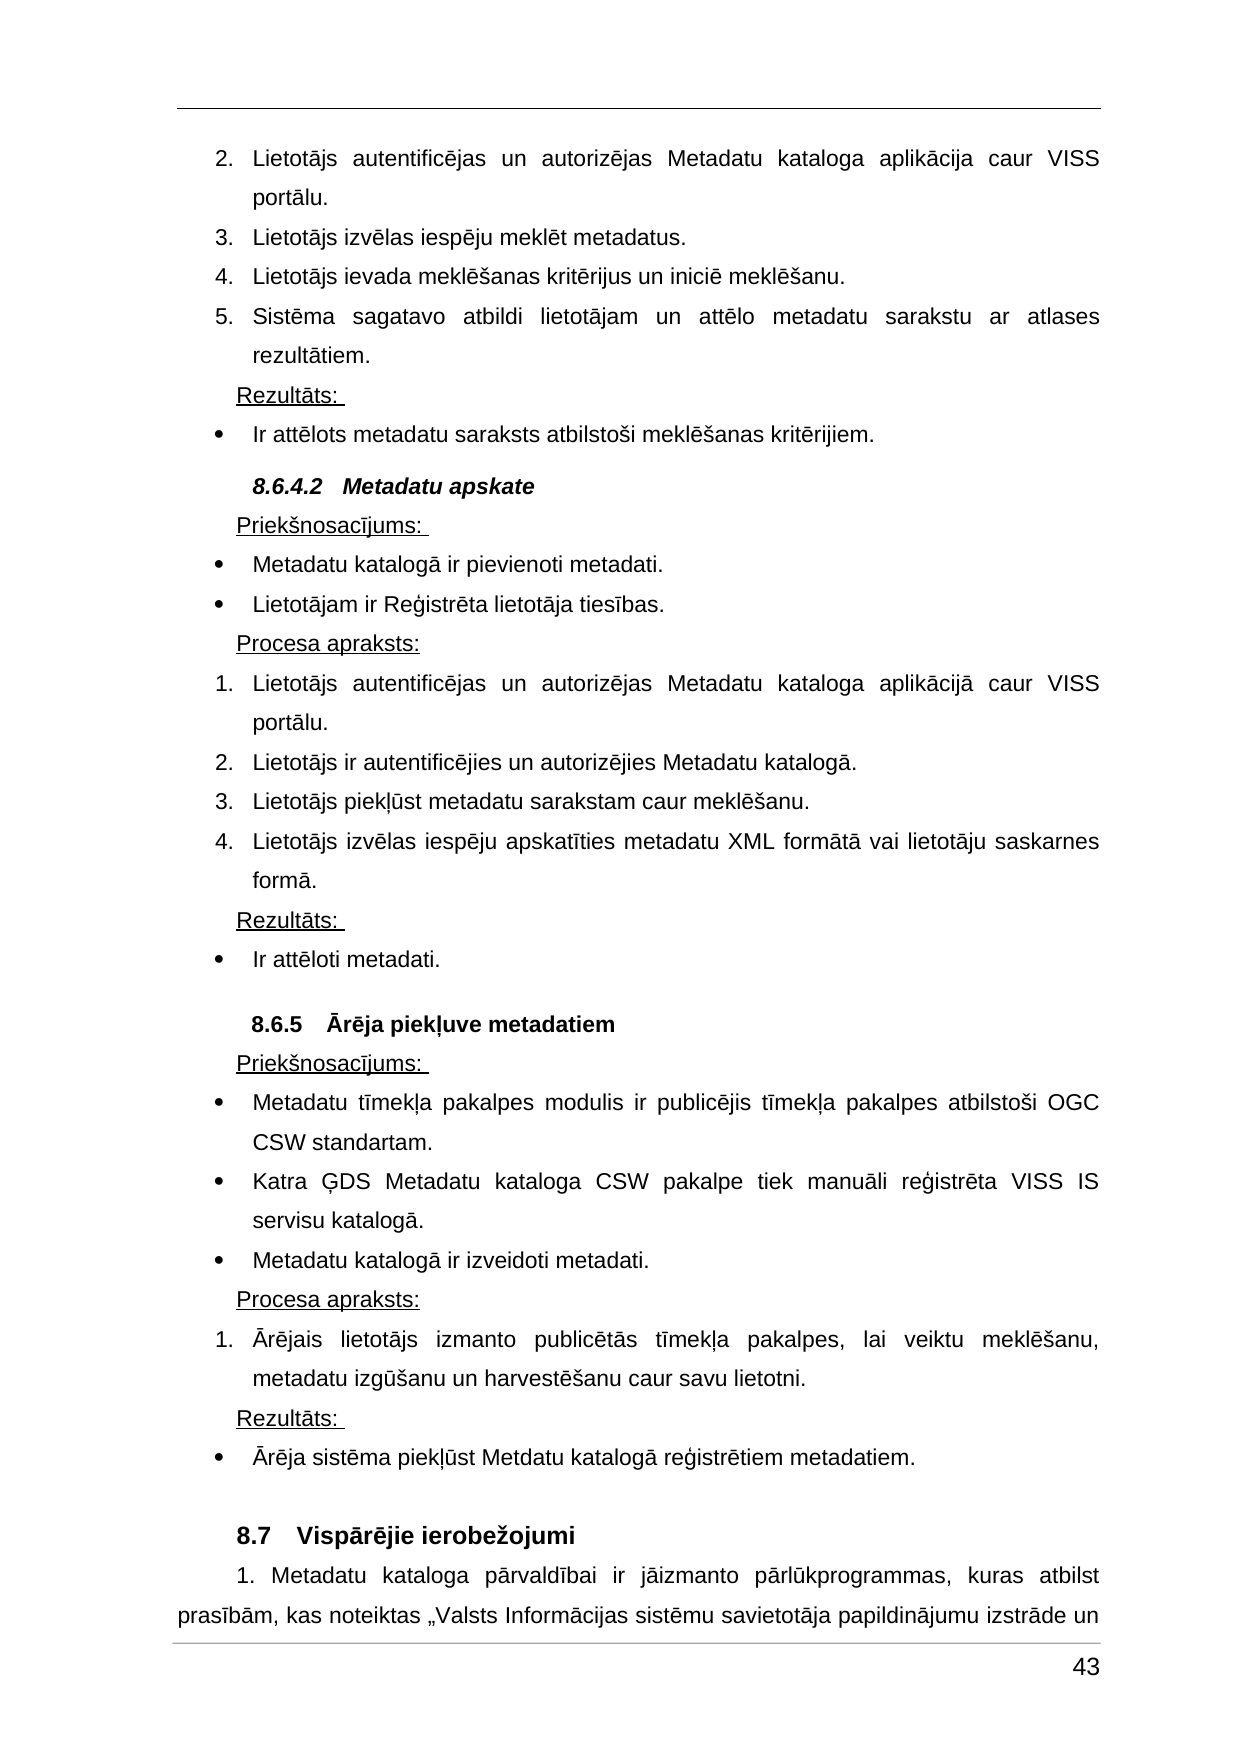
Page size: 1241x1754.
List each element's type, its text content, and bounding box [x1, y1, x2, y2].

list Lietotājam ir Reģistrēta lietotāja tiesības. [215, 591, 1100, 617]
text Procesa apraksts: [177, 630, 1100, 657]
subtitle Vispārējie ierobežojumi [236, 1521, 1100, 1550]
list Lietotājs autentificējas un autorizējas Metadatu kataloga aplikācijā caur VISS portālu. [215, 670, 1100, 736]
list Lietotājs ievada meklēšanas kritērijus un iniciē meklēšanu. [215, 263, 1100, 289]
list Metadatu katalogā ir izveidoti metadati. [215, 1247, 1100, 1273]
list Lietotājs izvēlas iespēju meklēt metadatus. [215, 224, 1100, 250]
list Ir attēlots metadatu saraksts atbilstoši meklēšanas kritērijiem. [215, 421, 1100, 447]
list Katra ĢDS Metadatu kataloga CSW pakalpe tiek manuāli reģistrēta VISS IS servisu katalogā. [215, 1168, 1100, 1234]
text Priekšnosacījums: [177, 1049, 1100, 1076]
list Ir attēloti metadati. [215, 946, 1100, 972]
text Rezultāts: [177, 1405, 1100, 1431]
list Lietotājs piekļūst metadatu sarakstam caur meklēšanu. [215, 788, 1100, 814]
text Rezultāts: [177, 382, 1100, 408]
list Metadatu katalogā ir pievienoti metadati. [215, 551, 1100, 578]
list Lietotājs ir autentificējies un autorizējies Metadatu katalogā. [215, 749, 1100, 775]
text Rezultāts: [177, 907, 1100, 933]
subtitle Metadatu apskate [252, 473, 1100, 499]
list Ārēja sistēma piekļūst Metdatu katalogā reģistrētiem metadatiem. [215, 1444, 1100, 1471]
text Procesa apraksts: [177, 1286, 1100, 1313]
subtitle Ārēja piekļuve metadatiem [251, 1011, 1100, 1037]
list Lietotājs izvēlas iespēju apskatīties metadatu XML formātā vai lietotāju saskarnes formā. [215, 828, 1100, 893]
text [177, 1562, 1100, 1628]
list Metadatu tīmekļa pakalpes modulis ir publicējis tīmekļa pakalpes atbilstoši OGC CSW standartam. [215, 1089, 1100, 1155]
text Priekšnosacījums: [177, 512, 1100, 538]
list Lietotājs autentificējas un autorizējas Metadatu kataloga aplikācija caur VISS portālu. [215, 145, 1100, 211]
list Ārējais lietotājs izmanto publicētās tīmekļa pakalpes, lai veiktu meklēšanu, metadatu izgūšanu un harvestēšanu caur savu lietotni. [215, 1326, 1100, 1392]
list Sistēma sagatavo atbildi lietotājam un attēlo metadatu sarakstu ar atlases rezultātiem. [215, 303, 1100, 368]
